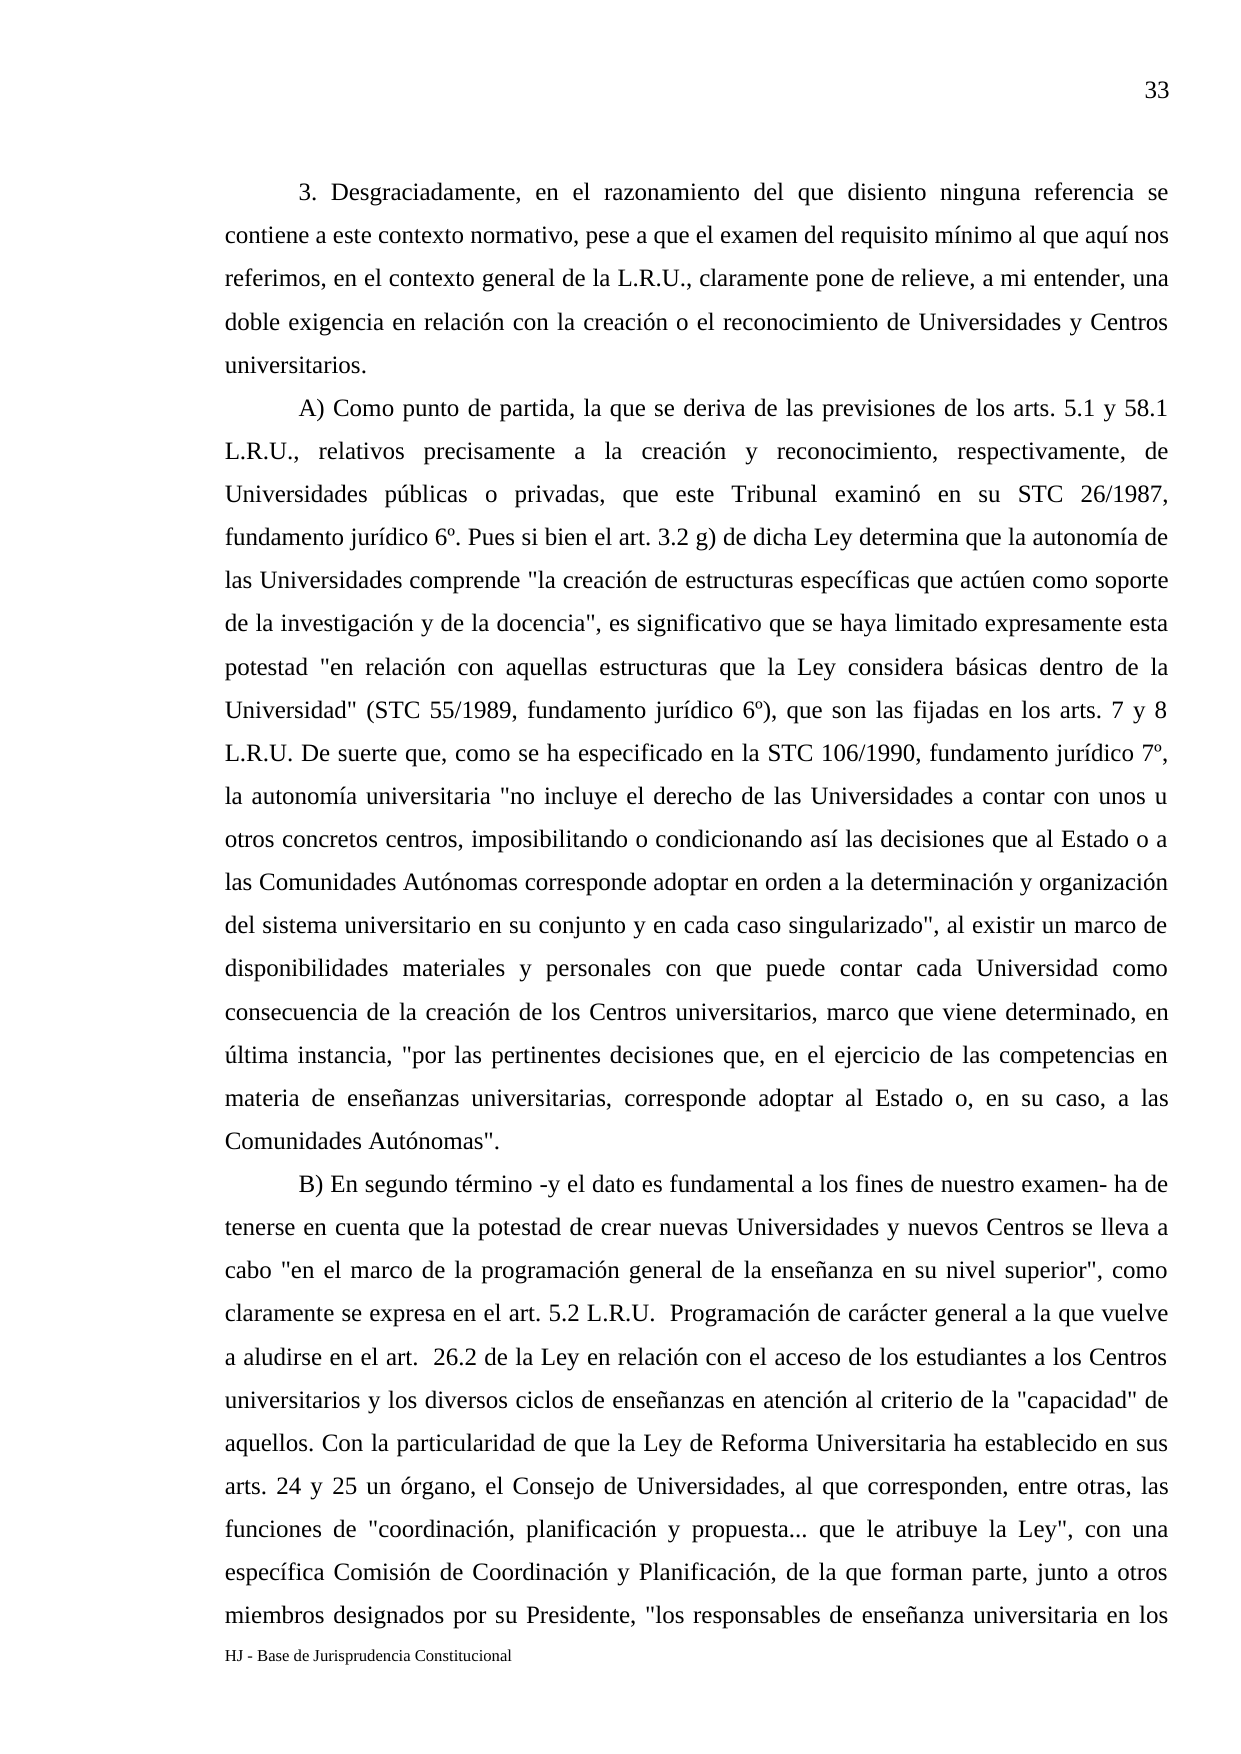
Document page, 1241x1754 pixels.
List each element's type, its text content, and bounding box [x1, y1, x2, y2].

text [224, 1169, 1169, 1629]
text A) Como punto de partida, la que se deriva de las previsiones de los arts. 5.1 y 58.1 L.R.U., relativos precisamente a la creación y reconocimiento, respectivamente, de Universidades públicas o privadas, que este Tribunal examinó en su STC 26/1987, fundamento jurídico 6º. Pues si bien el art. 3.2 g) de dicha Ley determina que la autonomía de las Universidades comprende "la creación de estructuras específicas que actúen como soporte de la investigación y de la docencia", es significativo que se haya limitado expresamente esta potestad "en relación con aquellas estructuras que la Ley considera básicas dentro de la Universidad" (STC 55/1989, fundamento jurídico 6º), que son las fijadas en los arts. 7 y 8 L.R.U. De suerte que, como se ha especificado en la STC 106/1990, fundamento jurídico 7º, la autonomía universitaria "no incluye el derecho de las Universidades a contar con unos u otros concretos centros, imposibilitando o condicionando así las decisiones que al Estado o a las Comunidades Autónomas corresponde adoptar en orden a la determinación y organización del sistema universitario en su conjunto y en cada caso singularizado", al existir un marco de disponibilidades materiales y personales con que puede contar cada Universidad como consecuencia de la creación de los Centros universitarios, marco que viene determinado, en última instancia, "por las pertinentes decisiones que, en el ejercicio de las competencias en materia de enseñanzas universitarias, corresponde adoptar al Estado o, en su caso, a las Comunidades Autónomas". [224, 393, 1169, 1155]
text 3. Desgraciadamente, en el razonamiento del que disiento ninguna referencia se contiene a este contexto normativo, pese a que el examen del requisito mínimo al que aquí nos referimos, en el contexto general de la L.R.U., claramente pone de relieve, a mi entender, una doble exigencia en relación con la creación o el reconocimiento de Universidades y Centros universitarios. [224, 177, 1169, 378]
